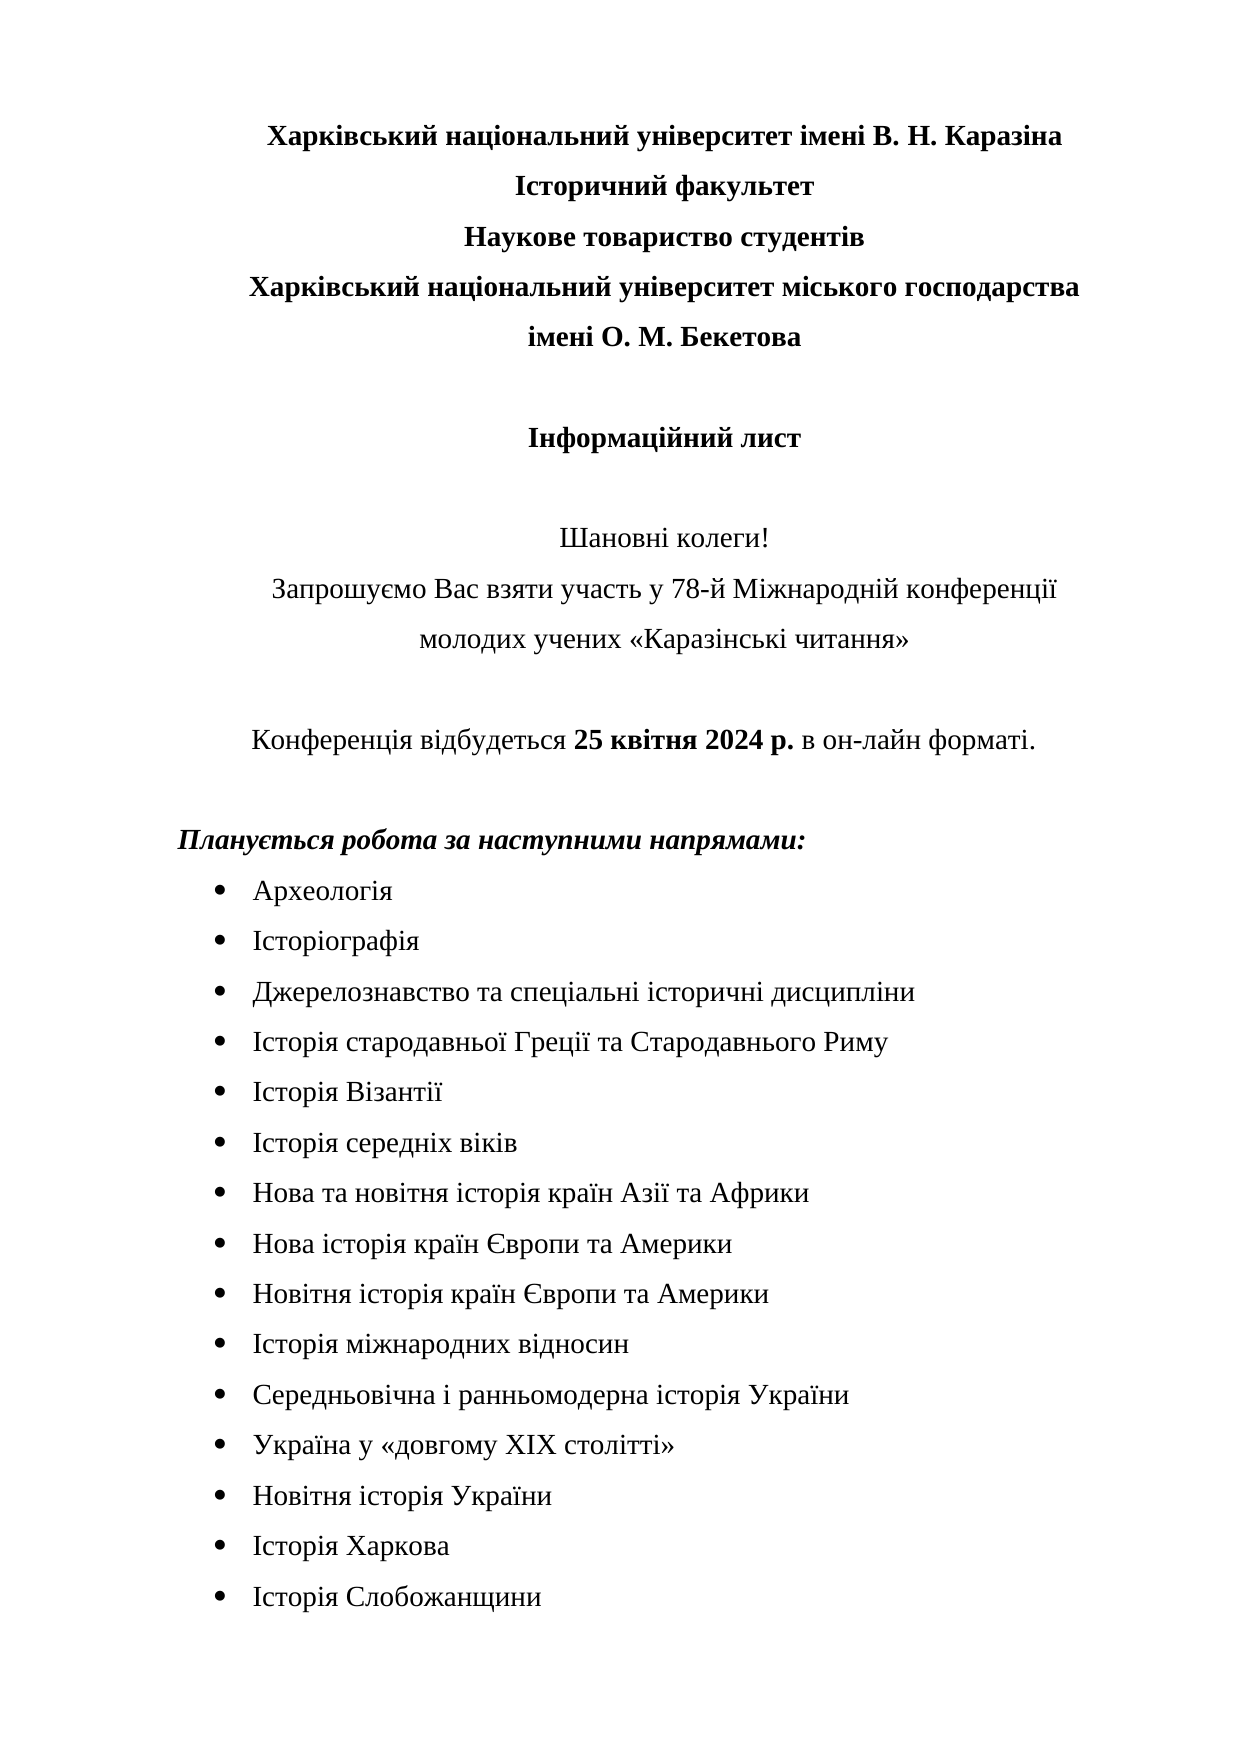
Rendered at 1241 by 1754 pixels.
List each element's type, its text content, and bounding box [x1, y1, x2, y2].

list Новітня історія України [215, 1478, 1152, 1511]
text Шановні колеги! [177, 521, 1152, 554]
list Історія середніх віків [215, 1125, 1152, 1158]
list Історія стародавньої Греції та Стародавнього Риму [215, 1024, 1152, 1058]
list Нова та новітня історія країн Азії та Африки [215, 1175, 1152, 1209]
text Історичний факультет [177, 168, 1152, 202]
text Харківський національний університет міського господарства імені О. М. Бекетова [177, 269, 1152, 353]
list Історія Слобожанщини [215, 1579, 1152, 1612]
list Нова історія країн Європи та Америки [215, 1226, 1152, 1259]
text Запрошуємо Вас взяти участь у 78-й Міжнародній конференції [177, 571, 1152, 604]
list Археологія [215, 873, 1152, 906]
list Історія міжнародних відносин [215, 1327, 1152, 1360]
list Україна у «довгому ХІХ столітті» [215, 1427, 1152, 1461]
list Історія Харкова [215, 1528, 1152, 1562]
text Харківський національний університет імені В. Н. Каразіна [177, 118, 1152, 152]
text молодих учених «Каразінські читання» [177, 621, 1152, 655]
text Наукове товариство студентів [177, 219, 1152, 252]
list Джерелознавство та спеціальні історичні дисципліни [215, 974, 1152, 1007]
list Історія Візантії [215, 1074, 1152, 1108]
text Інформаційний лист [177, 420, 1152, 453]
text Планується робота за наступними напрямами: [177, 822, 1152, 856]
list Середньовічна і ранньомодерна історія України [215, 1377, 1152, 1411]
list Історіографія [215, 923, 1152, 957]
text Конференція відбудеться 25 квітня 2024 р. в он-лайн форматі. [177, 722, 1152, 755]
list Новітня історія країн Європи та Америки [215, 1276, 1152, 1310]
